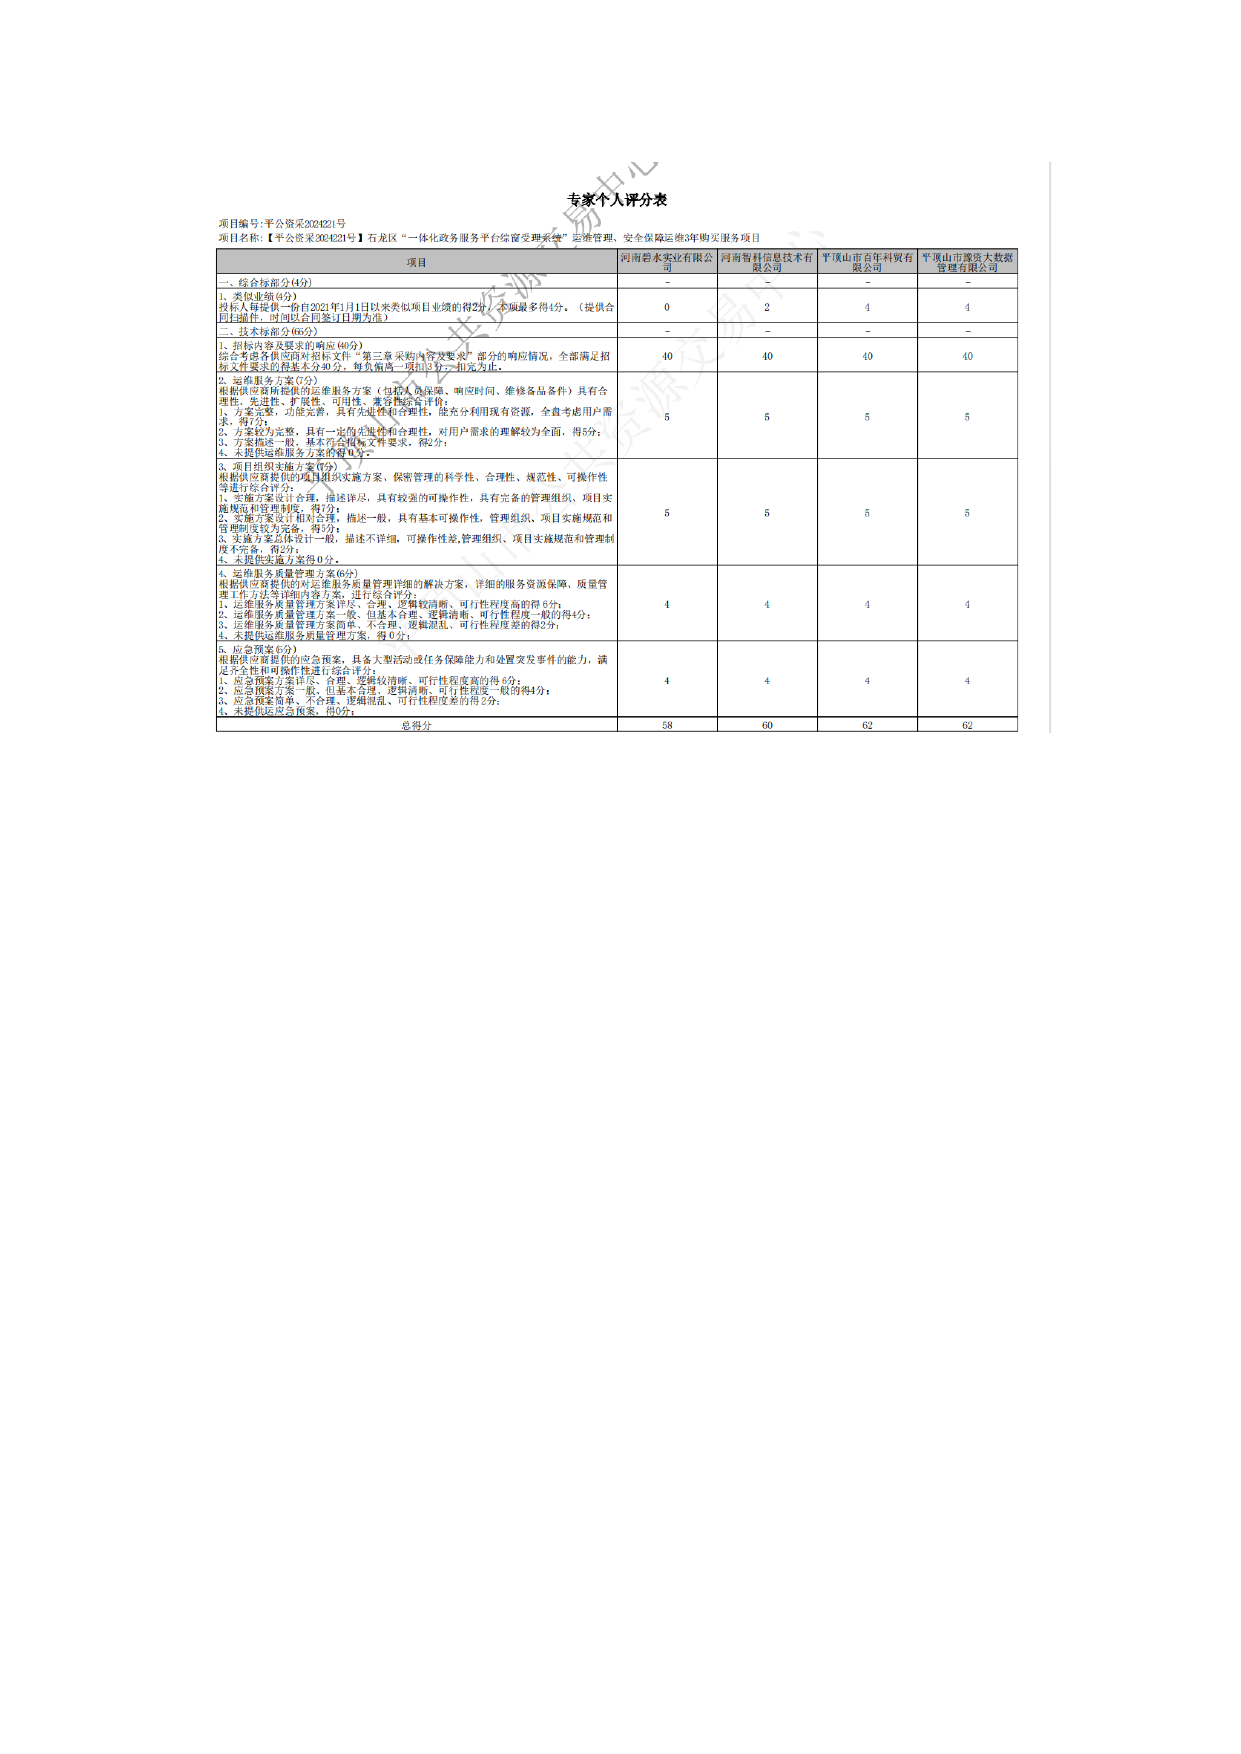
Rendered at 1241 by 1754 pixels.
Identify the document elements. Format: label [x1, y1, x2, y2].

picture [187, 162, 1052, 733]
